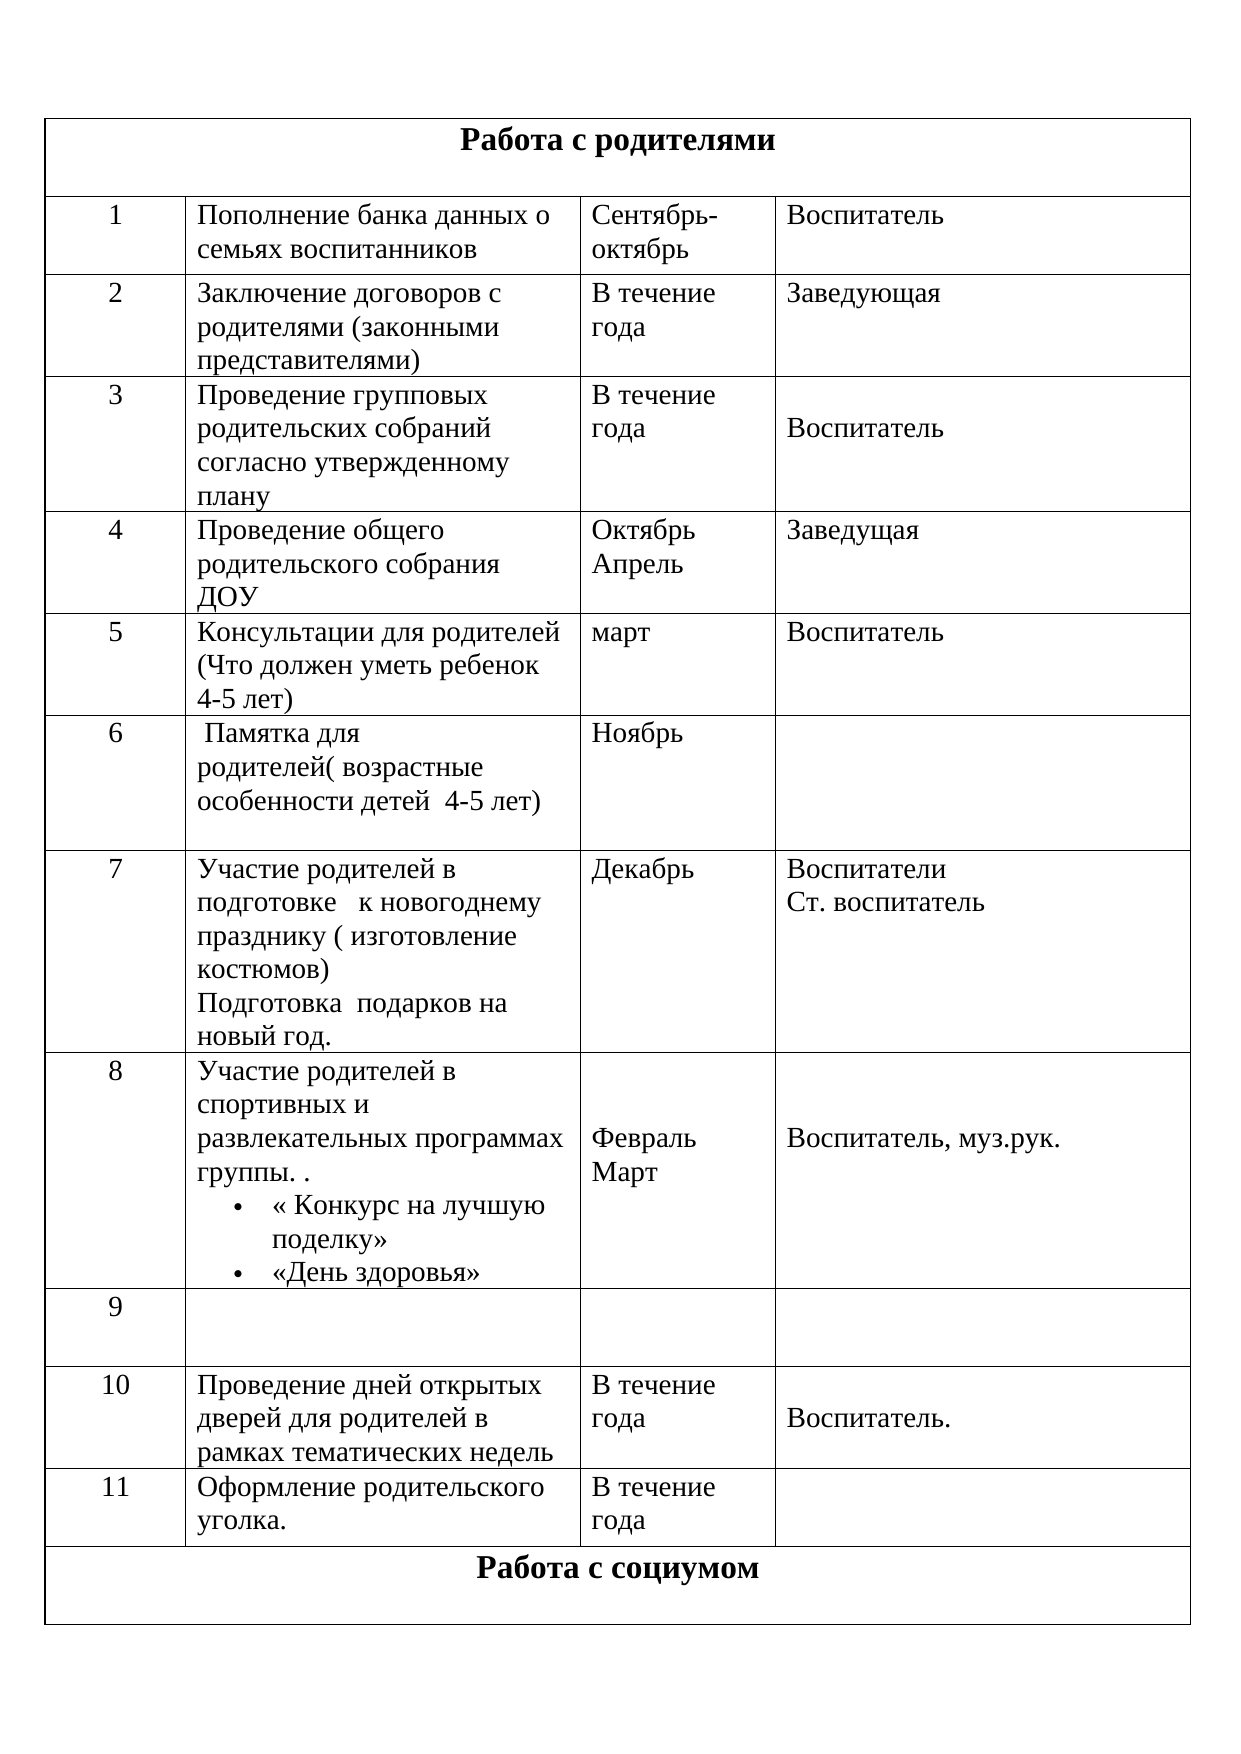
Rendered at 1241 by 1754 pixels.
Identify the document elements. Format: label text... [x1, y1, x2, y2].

table_cell В течение года [581, 377, 775, 511]
table_cell Воспитатель [776, 614, 1190, 714]
table_cell [776, 1289, 1190, 1366]
table_cell Участие родителей в спортивных и развлекательных программах группы. . « Конкурс на лучшую поделку» «День здоровья» [186, 1053, 580, 1288]
table_cell Памятка для родителей( возрастные особенности детей 4-5 лет) [186, 716, 580, 850]
table_cell [581, 1289, 775, 1366]
table_cell [186, 1289, 580, 1366]
table_cell 5 [46, 614, 185, 714]
table_cell Проведение групповых родительских собраний согласно утвержденному плану [186, 377, 580, 511]
table_cell Работа с социумом [46, 1547, 1190, 1624]
table_cell 7 [46, 851, 185, 1052]
table_cell Проведение общего родительского собрания ДОУ [186, 512, 580, 613]
table_cell Воспитатель. [776, 1367, 1190, 1468]
table_cell Воспитатели Ст. воспитатель [776, 851, 1190, 1052]
table_cell 8 [46, 1053, 185, 1288]
table_cell Оформление родительского уголка. [186, 1469, 580, 1546]
table_cell Ноябрь [581, 716, 775, 850]
table_cell 10 [46, 1367, 185, 1468]
table_cell Участие родителей в подготовке к новогоднему празднику ( изготовление костюмов) Подготовка подарков на новый год. [186, 851, 580, 1052]
table_cell 1 [46, 197, 185, 274]
table_cell 2 [46, 275, 185, 376]
table_cell Консультации для родителей (Что должен уметь ребенок 4-5 лет) [186, 614, 580, 714]
table_cell март [581, 614, 775, 714]
table_cell 9 [46, 1289, 185, 1366]
table_cell 4 [46, 512, 185, 613]
table_cell Воспитатель, муз.рук. [776, 1053, 1190, 1288]
table_cell Заведущая [776, 512, 1190, 613]
table_cell 11 [46, 1469, 185, 1546]
table_cell Работа с родителями [46, 119, 1190, 196]
table_cell [776, 1469, 1190, 1546]
table_cell Сентябрь-октябрь [581, 197, 775, 274]
table_cell В течение года [581, 1469, 775, 1546]
table_cell Воспитатель [776, 197, 1190, 274]
table_cell Февраль Март [581, 1053, 775, 1288]
table_cell Декабрь [581, 851, 775, 1052]
table_cell [776, 716, 1190, 850]
table_cell Октябрь Апрель [581, 512, 775, 613]
table_cell В течение года [581, 275, 775, 376]
table_cell 6 [46, 716, 185, 850]
table_cell В течение года [581, 1367, 775, 1468]
table_cell Пополнение банка данных о семьях воспитанников [186, 197, 580, 274]
table_cell Заведующая [776, 275, 1190, 376]
table_cell Воспитатель [776, 377, 1190, 511]
table_cell Заключение договоров с родителями (законными представителями) [186, 275, 580, 376]
table_cell 3 [46, 377, 185, 511]
table_cell Проведение дней открытых дверей для родителей в рамках тематических недель [186, 1367, 580, 1468]
